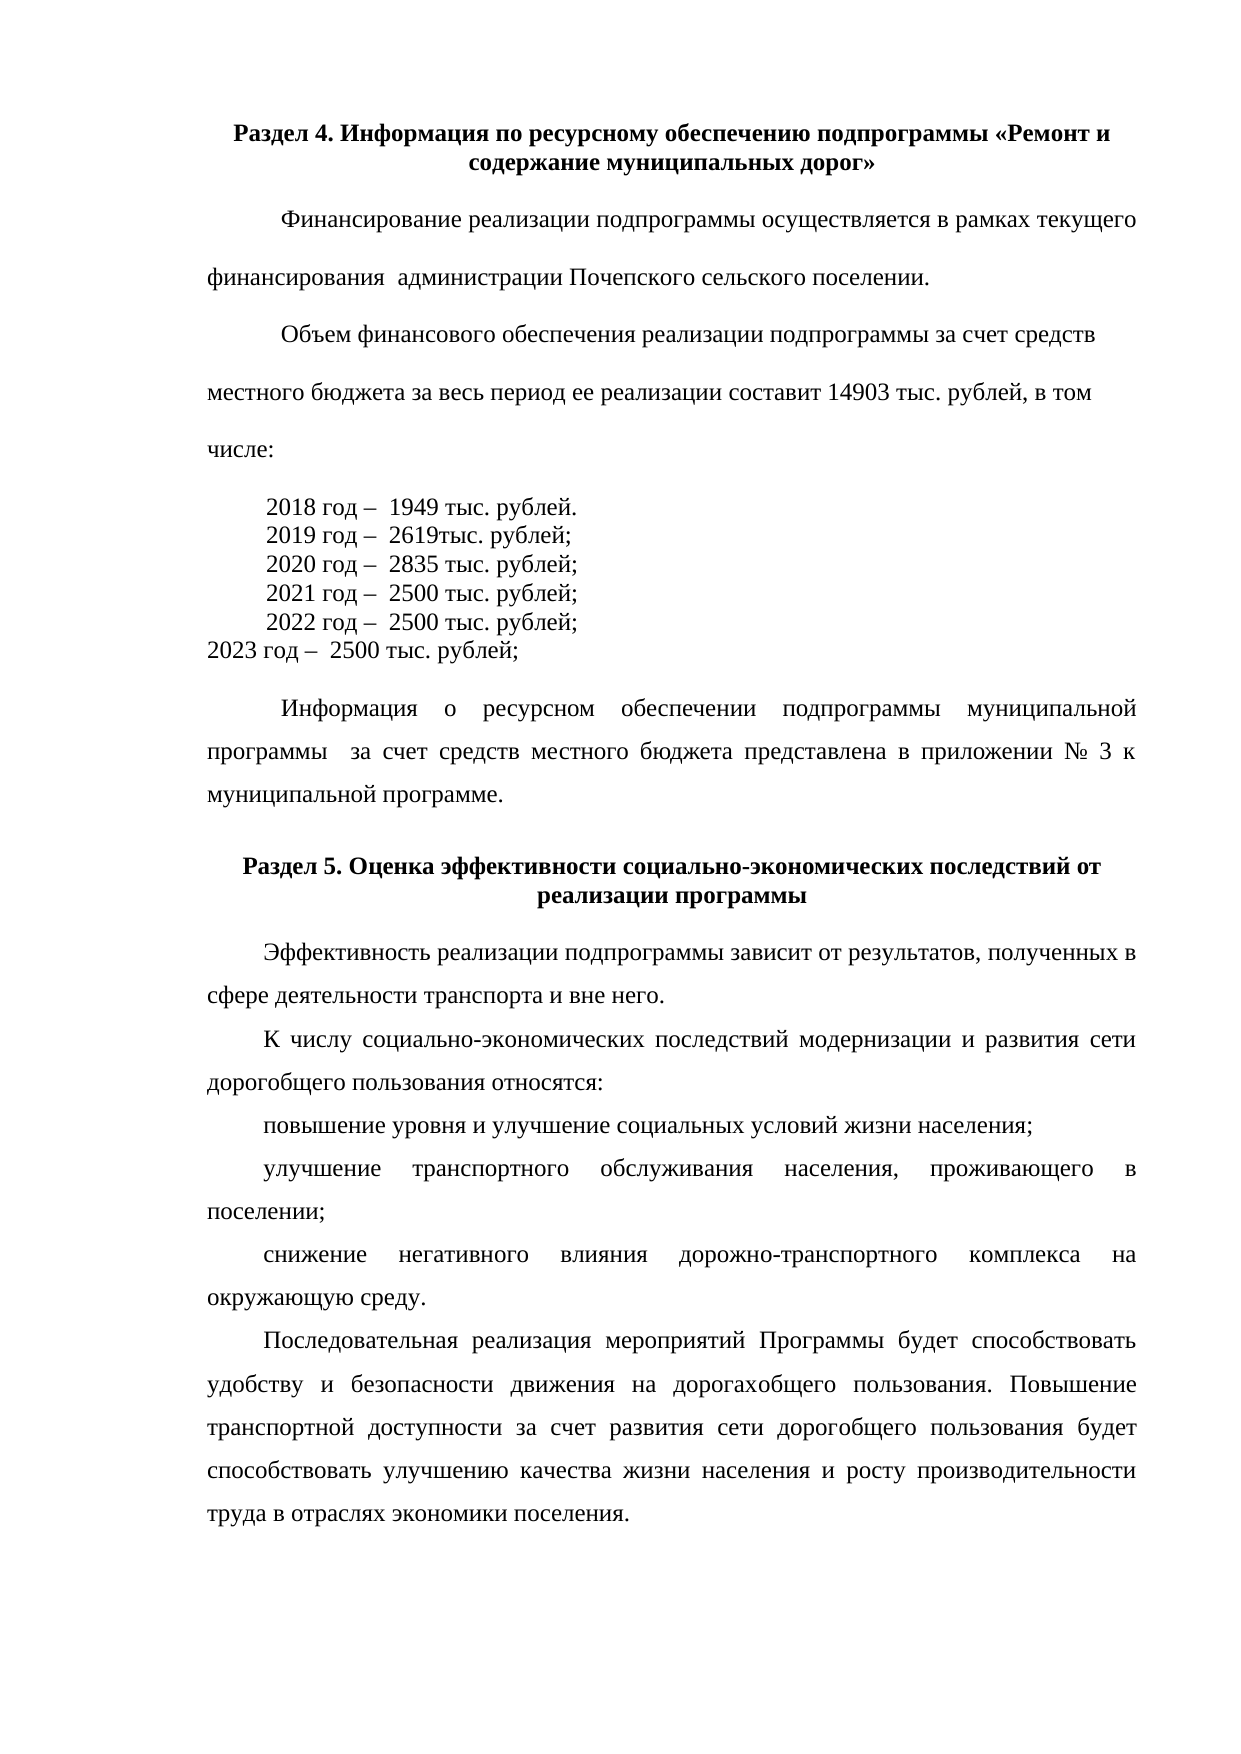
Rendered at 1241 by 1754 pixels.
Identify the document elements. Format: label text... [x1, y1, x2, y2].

text 2022 год – 2500 тыс. рублей; [207, 607, 1137, 636]
text К числу социально-экономических последствий модернизации и развития сети дорогобщего пользования относятся: [207, 1024, 1137, 1096]
text улучшение транспортного обслуживания населения, проживающего в поселении; [207, 1153, 1137, 1225]
text Информация о ресурсном обеспечении подпрограммы муниципальной программы за счет средств местного бюджета представлена в приложении № 3 к муниципальной программе. [207, 693, 1137, 808]
text Раздел 4. Информация по ресурсному обеспечению подпрограммы «Ремонт и содержание муниципальных дорог» [207, 118, 1137, 176]
text 2019 год – 2619тыс. рублей; [207, 521, 1137, 549]
text Последовательная реализация мероприятий Программы будет способствовать удобству и безопасности движения на дорогахобщего пользования. Повышение транспортной доступности за счет развития сети дорогобщего пользования будет способствовать улучшению качества жизни населения и росту производительности труда в отраслях экономики поселения. [207, 1326, 1137, 1527]
text повышение уровня и улучшение социальных условий жизни населения; [207, 1110, 1137, 1139]
text 2021 год – 2500 тыс. рублей; [207, 578, 1137, 607]
text 2023 год – 2500 тыс. рублей; [207, 636, 1137, 664]
text снижение негативного влияния дорожно-транспортного комплекса на окружающую среду. [207, 1239, 1137, 1311]
text Эффективность реализации подпрограммы зависит от результатов, полученных в сфере деятельности транспорта и вне него. [207, 937, 1137, 1009]
text Финансирование реализации подпрограммы осуществляется в рамках текущего финансирования администрации Почепского сельского поселении. [207, 204, 1137, 291]
text Объем финансового обеспечения реализации подпрограммы за счет средств местного бюджета за весь период ее реализации составит 14903 тыс. рублей, в том числе: [207, 319, 1137, 463]
text 2020 год – 2835 тыс. рублей; [207, 549, 1137, 578]
text Раздел 5. Оценка эффективности социально-экономических последствий от реализации программы [207, 851, 1137, 909]
text 2018 год – 1949 тыс. рублей. [207, 492, 1137, 521]
